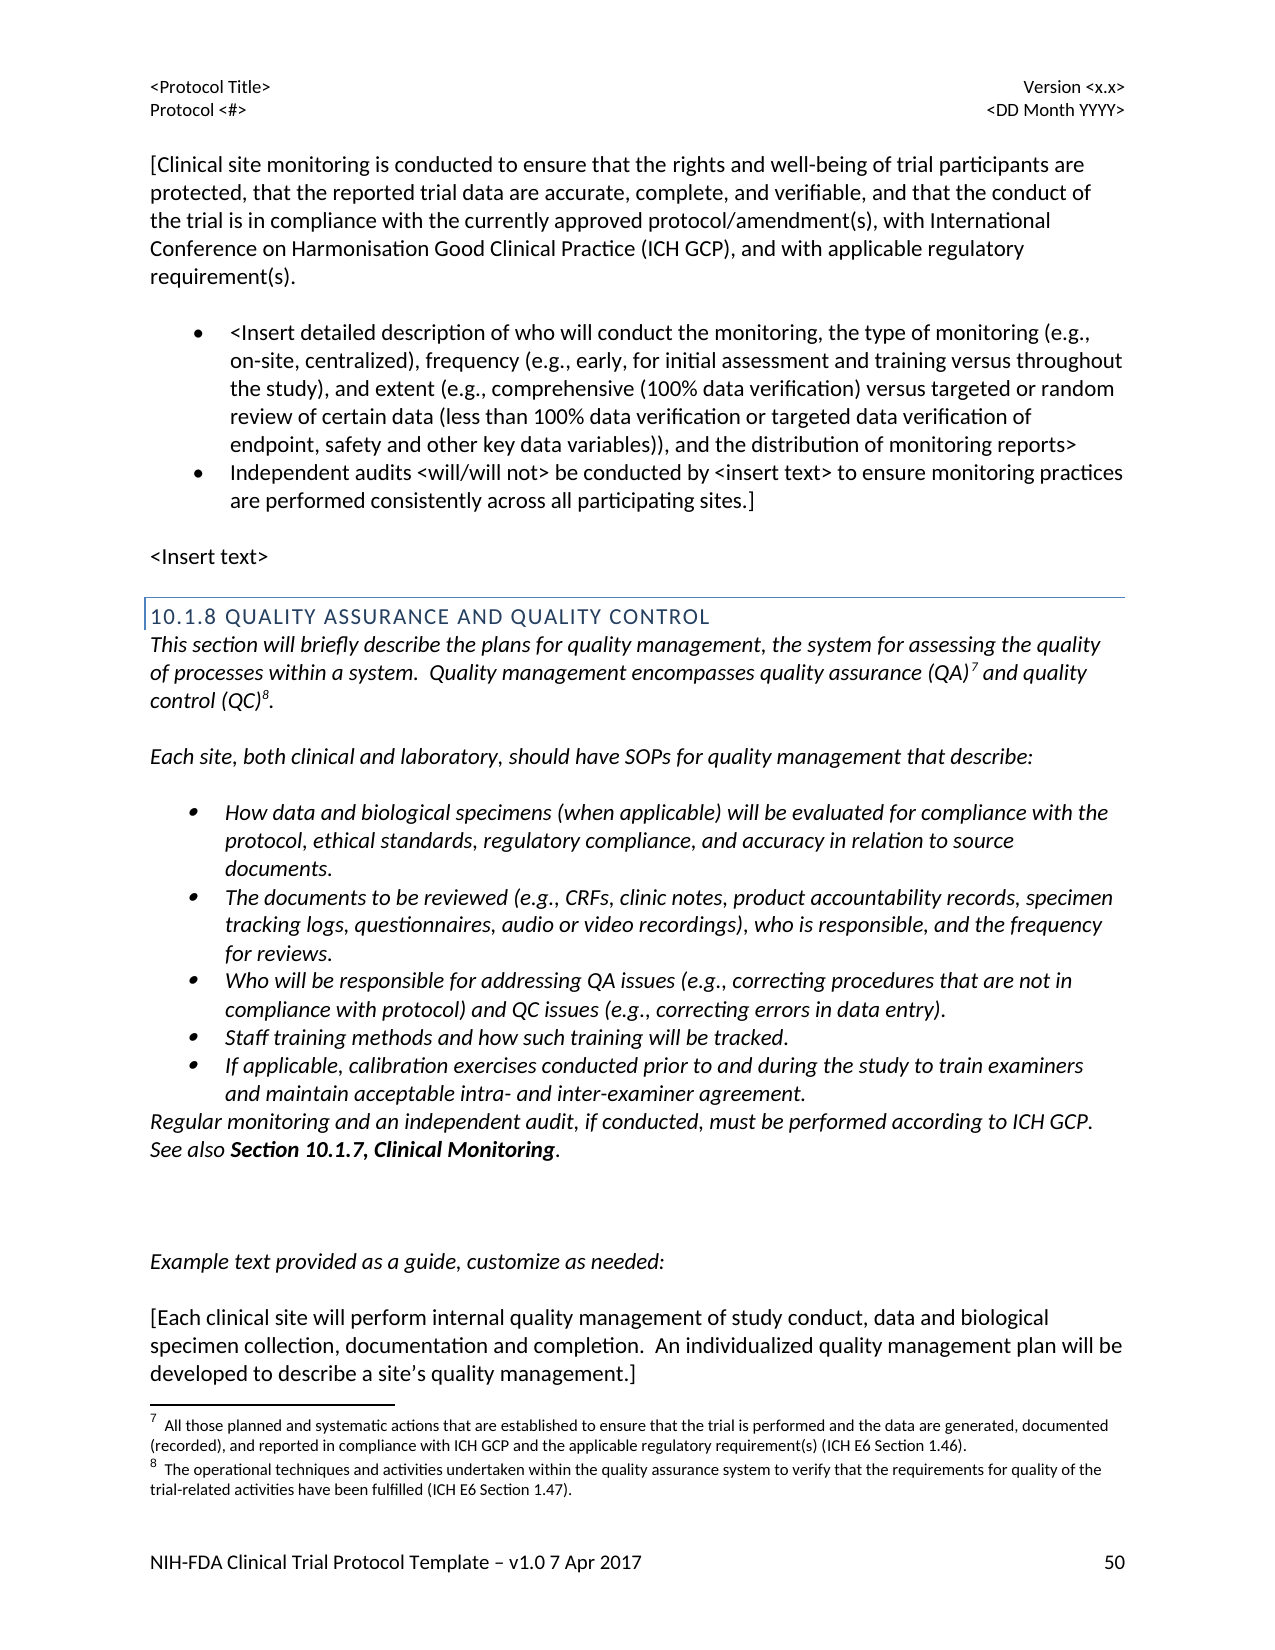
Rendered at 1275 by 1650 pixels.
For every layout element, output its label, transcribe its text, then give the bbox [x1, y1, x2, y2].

list <Insert detailed description of who will conduct the monitoring, the type of monitoring (e.g., on-site, centralized), frequency (e.g., early, for initial assessment and training versus throughout the study), and extent (e.g., comprehensive (100% data verification) versus targeted or random review of certain data (less than 100% data verification or targeted data verification of endpoint, safety and other key data variables)), and the distribution of monitoring reports> [192, 318, 1125, 458]
list The documents to be reviewed (e.g., CRFs, clinic notes, product accountability records, specimen tracking logs, questionnaires, audio or video recordings), who is responsible, and the frequency for reviews. [187, 883, 1125, 967]
text Each site, both clinical and laboratory, should have SOPs for quality management that describe: [150, 742, 1125, 771]
text Regular monitoring and an independent audit, if conducted, must be performed according to ICH GCP. See also Section 10.1.7, Clinical Monitoring. [150, 1107, 1125, 1163]
list Independent audits <will/will not> be conducted by <insert text> to ensure monitoring practices are performed consistently across all participating sites.] [192, 458, 1125, 514]
text This section will briefly describe the plans for quality management, the system for assessing the quality of processes within a system. Quality management encompasses quality assurance (QA) and quality control (QC). [150, 630, 1125, 714]
text <Insert text> [150, 542, 1125, 570]
text [Each clinical site will perform internal quality management of study conduct, data and biological specimen collection, documentation and completion. An individualized quality management plan will be developed to describe a site’s quality management.] [150, 1303, 1125, 1387]
list How data and biological specimens (when applicable) will be evaluated for compliance with the protocol, ethical standards, regulatory compliance, and accuracy in relation to source documents. [187, 798, 1125, 883]
text [Clinical site monitoring is conducted to ensure that the rights and well-being of trial participants are protected, that the reported trial data are accurate, complete, and verifiable, and that the conduct of the trial is in compliance with the currently approved protocol/amendment(s), with International Conference on Harmonisation Good Clinical Practice (ICH GCP), and with applicable regulatory requirement(s). [150, 150, 1125, 290]
text Example text provided as a guide, customize as needed: [150, 1247, 1125, 1275]
list If applicable, calibration exercises conducted prior to and during the study to train examiners and maintain acceptable intra- and inter-examiner agreement. [187, 1051, 1125, 1107]
list Who will be responsible for addressing QA issues (e.g., correcting procedures that are not in compliance with protocol) and QC issues (e.g., correcting errors in data entry). [187, 967, 1125, 1023]
list Staff training methods and how such training will be tracked. [187, 1023, 1125, 1051]
subtitle Quality Assurance and Quality Control [146, 598, 1125, 630]
